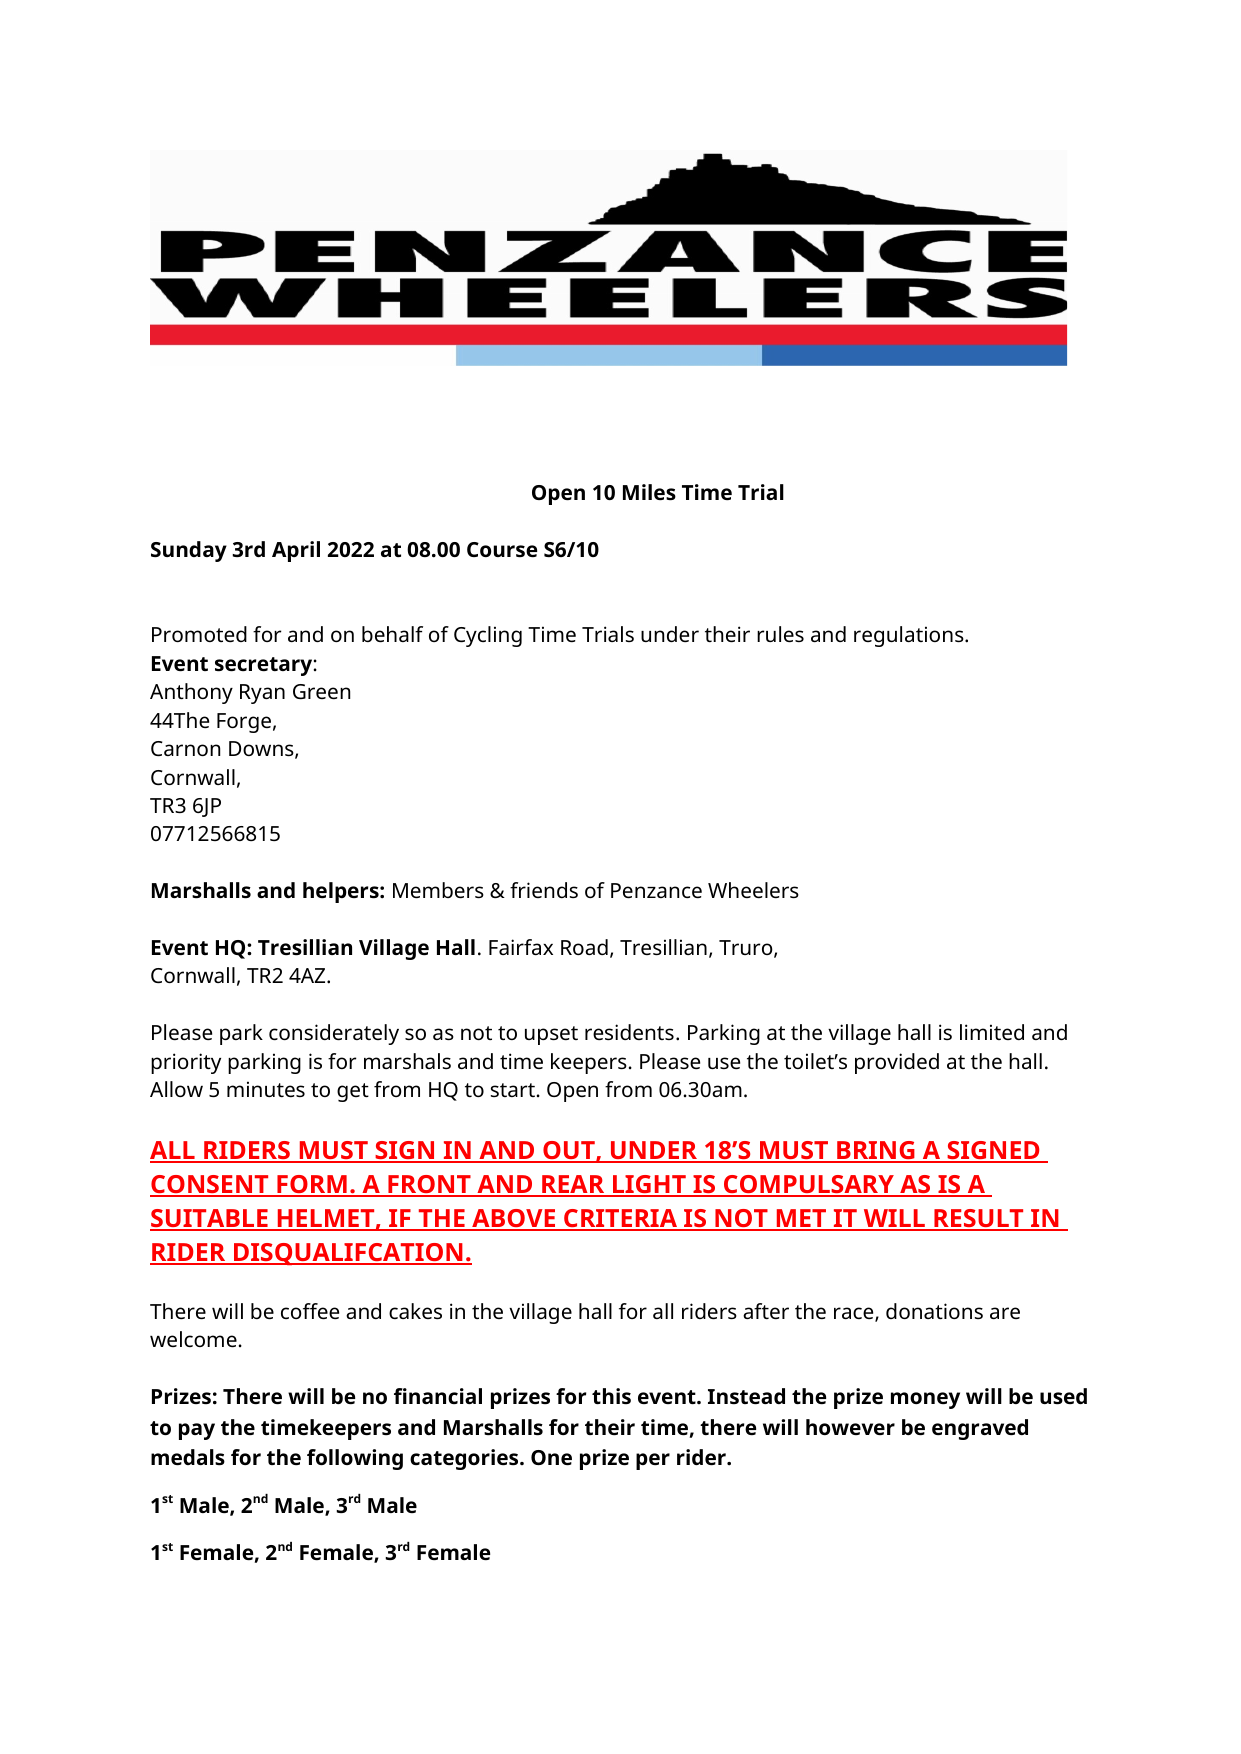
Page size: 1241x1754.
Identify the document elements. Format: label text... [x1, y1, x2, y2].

text 1st Female, 2nd Female, 3rd Female [150, 1538, 1090, 1567]
text Cornwall, TR2 4AZ. [150, 962, 1090, 990]
text There will be coffee and cakes in the village hall for all riders after the race, donations are welcome. [150, 1297, 1090, 1354]
text 44The Forge, [150, 706, 1090, 734]
text Event HQ: Tresillian Village Hall. Fairfax Road, Tresillian, Truro, [150, 933, 1090, 962]
picture [150, 150, 1068, 366]
text Anthony Ryan Green [150, 677, 1090, 706]
text Event secretary: [150, 649, 1090, 677]
text Marshalls and helpers: Members & friends of Penzance Wheelers [150, 876, 1090, 905]
text 1st Male, 2nd Male, 3rd Male [150, 1491, 1090, 1519]
text Promoted for and on behalf of Cycling Time Trials under their rules and regulations. [150, 620, 1090, 649]
text Carnon Downs, [150, 734, 1090, 763]
text Prizes: There will be no financial prizes for this event. Instead the prize money will be used to pay the timekeepers and Marshalls for their time, there will however be engraved medals for the following categories. One prize per rider. [150, 1382, 1090, 1472]
text ALL RIDERS MUST SIGN IN AND OUT, UNDER 18’S MUST BRING A SIGNED CONSENT FORM. A FRONT AND REAR LIGHT IS COMPULSARY AS IS A SUITABLE HELMET, IF THE ABOVE CRITERIA IS NOT MET IT WILL RESULT IN RIDER DISQUALIFCATION. [150, 1132, 1090, 1268]
text Open 10 Miles Time Trial [150, 478, 1090, 507]
text Cornwall, [150, 763, 1090, 791]
text TR3 6JP [150, 791, 1090, 819]
text 07712566815 [150, 819, 1090, 848]
text Sunday 3rd April 2022 at 08.00 Course S6/10 [150, 535, 1090, 563]
text Please park considerately so as not to upset residents. Parking at the village hall is limited and priority parking is for marshals and time keepers. Please use the toilet’s provided at the hall. Allow 5 minutes to get from HQ to start. Open from 06.30am. [150, 1018, 1090, 1104]
